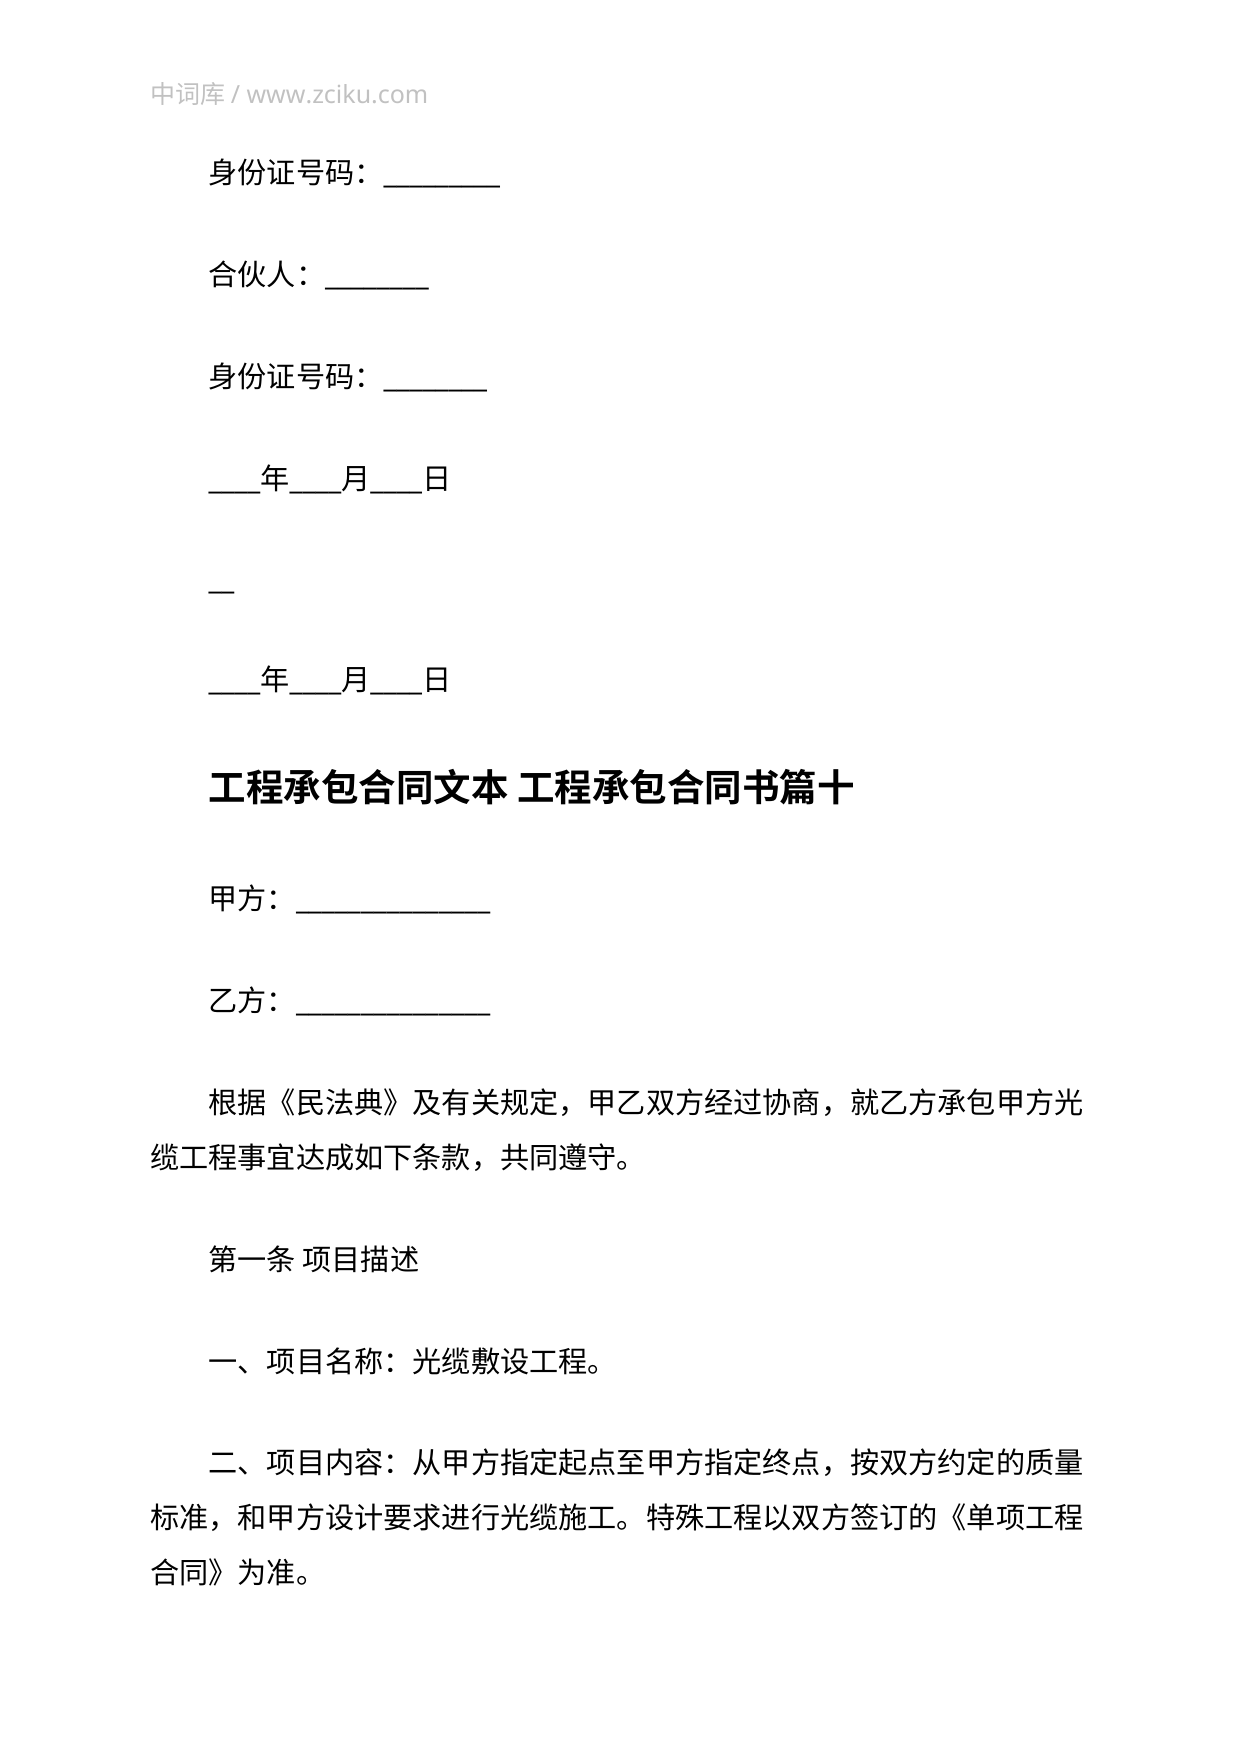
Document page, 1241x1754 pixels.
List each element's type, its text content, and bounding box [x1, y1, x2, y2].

text 根据《民法典》及有关规定，甲乙双方经过协商，就乙方承包甲方光缆工程事宜达成如下条款，共同遵守。 [150, 1080, 1090, 1177]
text 甲方：_______________ [150, 876, 1090, 918]
text ____年____月____日 [150, 456, 1090, 498]
text 工程承包合同文本 工程承包合同书篇十 [150, 758, 1090, 813]
text 合伙人：________ [150, 252, 1090, 294]
text 一、项目名称：光缆敷设工程。 [150, 1338, 1090, 1380]
text 第一条 项目描述 [150, 1236, 1090, 1279]
text ____年____月____日 [150, 656, 1090, 699]
text 二、项目内容：从甲方指定起点至甲方指定终点，按双方约定的质量标准，和甲方设计要求进行光缆施工。特殊工程以双方签订的《单项工程合同》为准。 [150, 1440, 1090, 1592]
text 乙方：_______________ [150, 978, 1090, 1020]
text 身份证号码：_________ [150, 150, 1090, 192]
text 身份证号码：________ [150, 354, 1090, 396]
text __ [150, 558, 1090, 598]
